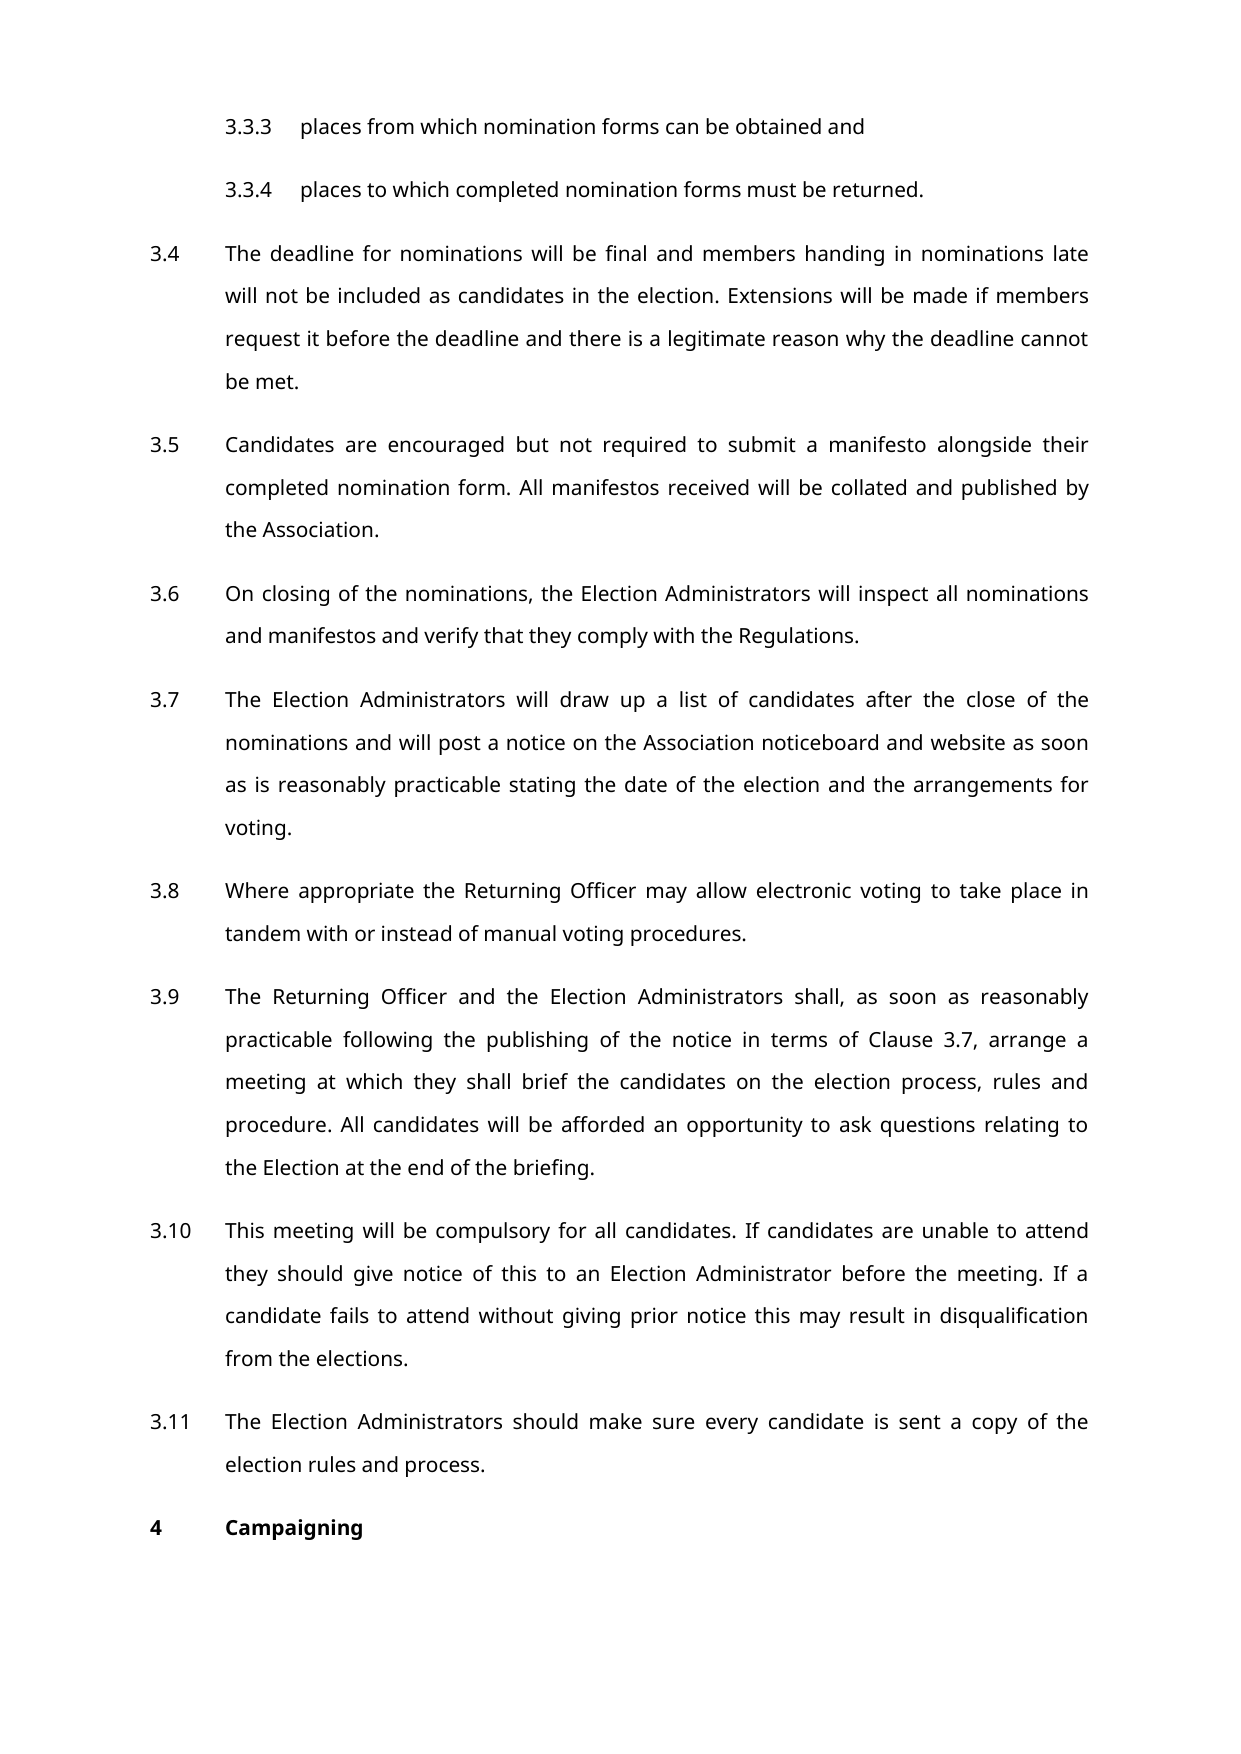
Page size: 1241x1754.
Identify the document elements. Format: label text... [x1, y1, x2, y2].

text 3.6 On closing of the nominations, the Election Administrators will inspect all nominations and manifestos and verify that they comply with the Regulations. [150, 579, 1090, 650]
text 3.8 Where appropriate the Returning Officer may allow electronic voting to take place in tandem with or instead of manual voting procedures. [150, 876, 1090, 947]
text 3.10 This meeting will be compulsory for all candidates. If candidates are unable to attend they should give notice of this to an Election Administrator before the meeting. If a candidate fails to attend without giving prior notice this may result in disqualification from the elections. [150, 1216, 1090, 1372]
text 3.3.4 places to which completed nomination forms must be returned. [225, 176, 1090, 204]
text 3.4 The deadline for nominations will be final and members handing in nominations late will not be included as candidates in the election. Extensions will be made if members request it before the deadline and there is a legitimate reason why the deadline cannot be met. [150, 239, 1090, 395]
text 3.5 Candidates are encouraged but not required to submit a manifesto alongside their completed nomination form. All manifestos received will be collated and published by the Association. [150, 430, 1090, 544]
text 3.3.3 places from which nomination forms can be obtained and [225, 112, 1090, 141]
text 4 Campaigning [150, 1513, 1090, 1542]
text 3.11 The Election Administrators should make sure every candidate is sent a copy of the election rules and process. [150, 1407, 1090, 1478]
text 3.7 The Election Administrators will draw up a list of candidates after the close of the nominations and will post a notice on the Association noticeboard and website as soon as is reasonably practicable stating the date of the election and the arrangements for voting. [150, 685, 1090, 841]
text 3.9 The Returning Officer and the Election Administrators shall, as soon as reasonably practicable following the publishing of the notice in terms of Clause 3.7, arrange a meeting at which they shall brief the candidates on the election process, rules and procedure. All candidates will be afforded an opportunity to ask questions relating to the Election at the end of the briefing. [150, 982, 1090, 1181]
